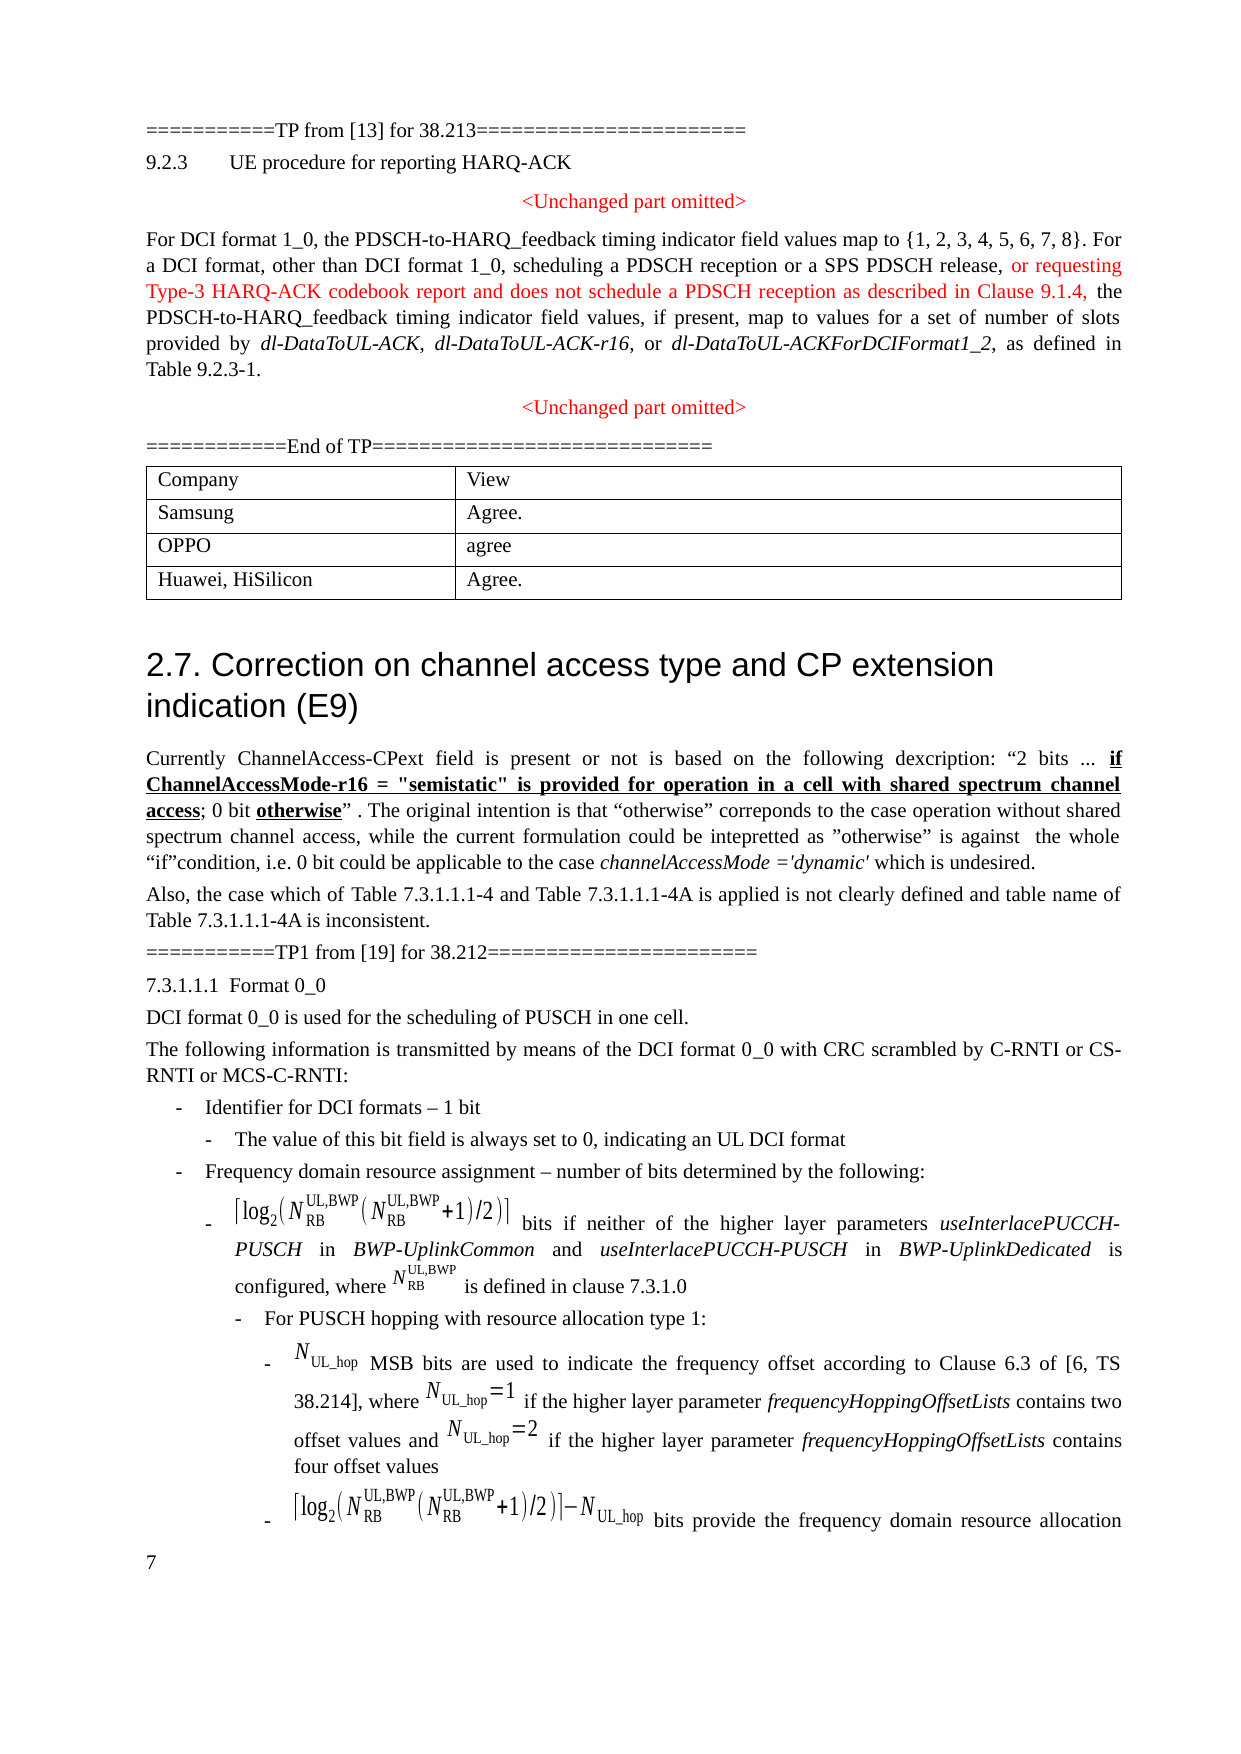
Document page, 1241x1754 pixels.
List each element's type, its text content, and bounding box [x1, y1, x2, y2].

text - The value of this bit field is always set to 0, indicating an UL DCI format [205, 1127, 1122, 1151]
table_cell Samsung [147, 500, 455, 532]
text <Unchanged part omitted> [146, 189, 1122, 213]
text ===========TP1 from [19] for 38.212======================= [146, 940, 1122, 964]
table_cell OPPO [147, 534, 455, 566]
text - bits if neither of the higher layer parameters useInterlacePUCCH-PUSCH in BWP-UplinkCommon and useInterlacePUCCH-PUSCH in BWP-UplinkDedicated is configured, where is defined in clause 7.3.1.0 [205, 1192, 1122, 1298]
table_header Company [147, 467, 455, 499]
text <Unchanged part omitted> [146, 395, 1122, 419]
text DCI format 0_0 is used for the scheduling of PUSCH in one cell. [146, 1005, 1122, 1029]
text - Frequency domain resource assignment – number of bits determined by the following: [175, 1159, 1122, 1183]
subtitle 2.7. Correction on channel access type and CP extension indication (E9) [146, 644, 1122, 724]
text Currently ChannelAccess-CPext field is present or not is based on the following dexcription: “2 bits ... if ChannelAccessMode-r16 = "semistatic" is provided for operation in a cell with shared spectrum channel access; 0 bit otherwise” . The original intention is that “otherwise” correponds to the case operation without shared spectrum channel access, while the current formulation could be intepretted as ”otherwise” is against the whole “if”condition, i.e. 0 bit could be applicable to the case channelAccessMode ='dynamic' which is undesired. [146, 746, 1122, 874]
table_cell Agree. [456, 567, 1121, 599]
text Also, the case which of Table 7.3.1.1.1-4 and Table 7.3.1.1.1-4A is applied is not clearly defined and table name of Table 7.3.1.1.1-4A is inconsistent. [146, 882, 1122, 932]
table_header View [456, 467, 1121, 499]
text 7.3.1.1.1 Format 0_0 [146, 972, 1122, 997]
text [264, 1486, 1122, 1532]
text 9.2.3 UE procedure for reporting HARQ-ACK [146, 150, 1122, 174]
text ===========TP from [13] for 38.213======================= [146, 118, 1122, 142]
table_cell agree [456, 534, 1121, 566]
text - Identifier for DCI formats – 1 bit [175, 1095, 1122, 1119]
text ============End of TP============================= [146, 434, 1122, 458]
table_cell Huawei, HiSilicon [147, 567, 455, 599]
text - MSB bits are used to indicate the frequency offset according to Clause 6.3 of [6, TS 38.214], where if the higher layer parameter frequencyHoppingOffsetLists contains two offset values and if the higher layer parameter frequencyHoppingOffsetLists contains four offset values [264, 1338, 1122, 1478]
text The following information is transmitted by means of the DCI format 0_0 with CRC scrambled by C-RNTI or CS-RNTI or MCS-C-RNTI: [146, 1037, 1122, 1087]
text - For PUSCH hopping with resource allocation type 1: [234, 1306, 1122, 1330]
table_cell Agree. [456, 500, 1121, 532]
text For DCI format 1_0, the PDSCH-to-HARQ_feedback timing indicator field values map to {1, 2, 3, 4, 5, 6, 7, 8}. For a DCI format, other than DCI format 1_0, scheduling a PDSCH reception or a SPS PDSCH release, or requesting Type-3 HARQ-ACK codebook report and does not schedule a PDSCH reception as described in Clause 9.1.4, the PDSCH-to-HARQ_feedback timing indicator field values, if present, map to values for a set of number of slots provided by dl-DataToUL-ACK, dl-DataToUL-ACK-r16, or dl-DataToUL-ACKForDCIFormat1_2, as defined in Table 9.2.3-1. [146, 227, 1122, 381]
